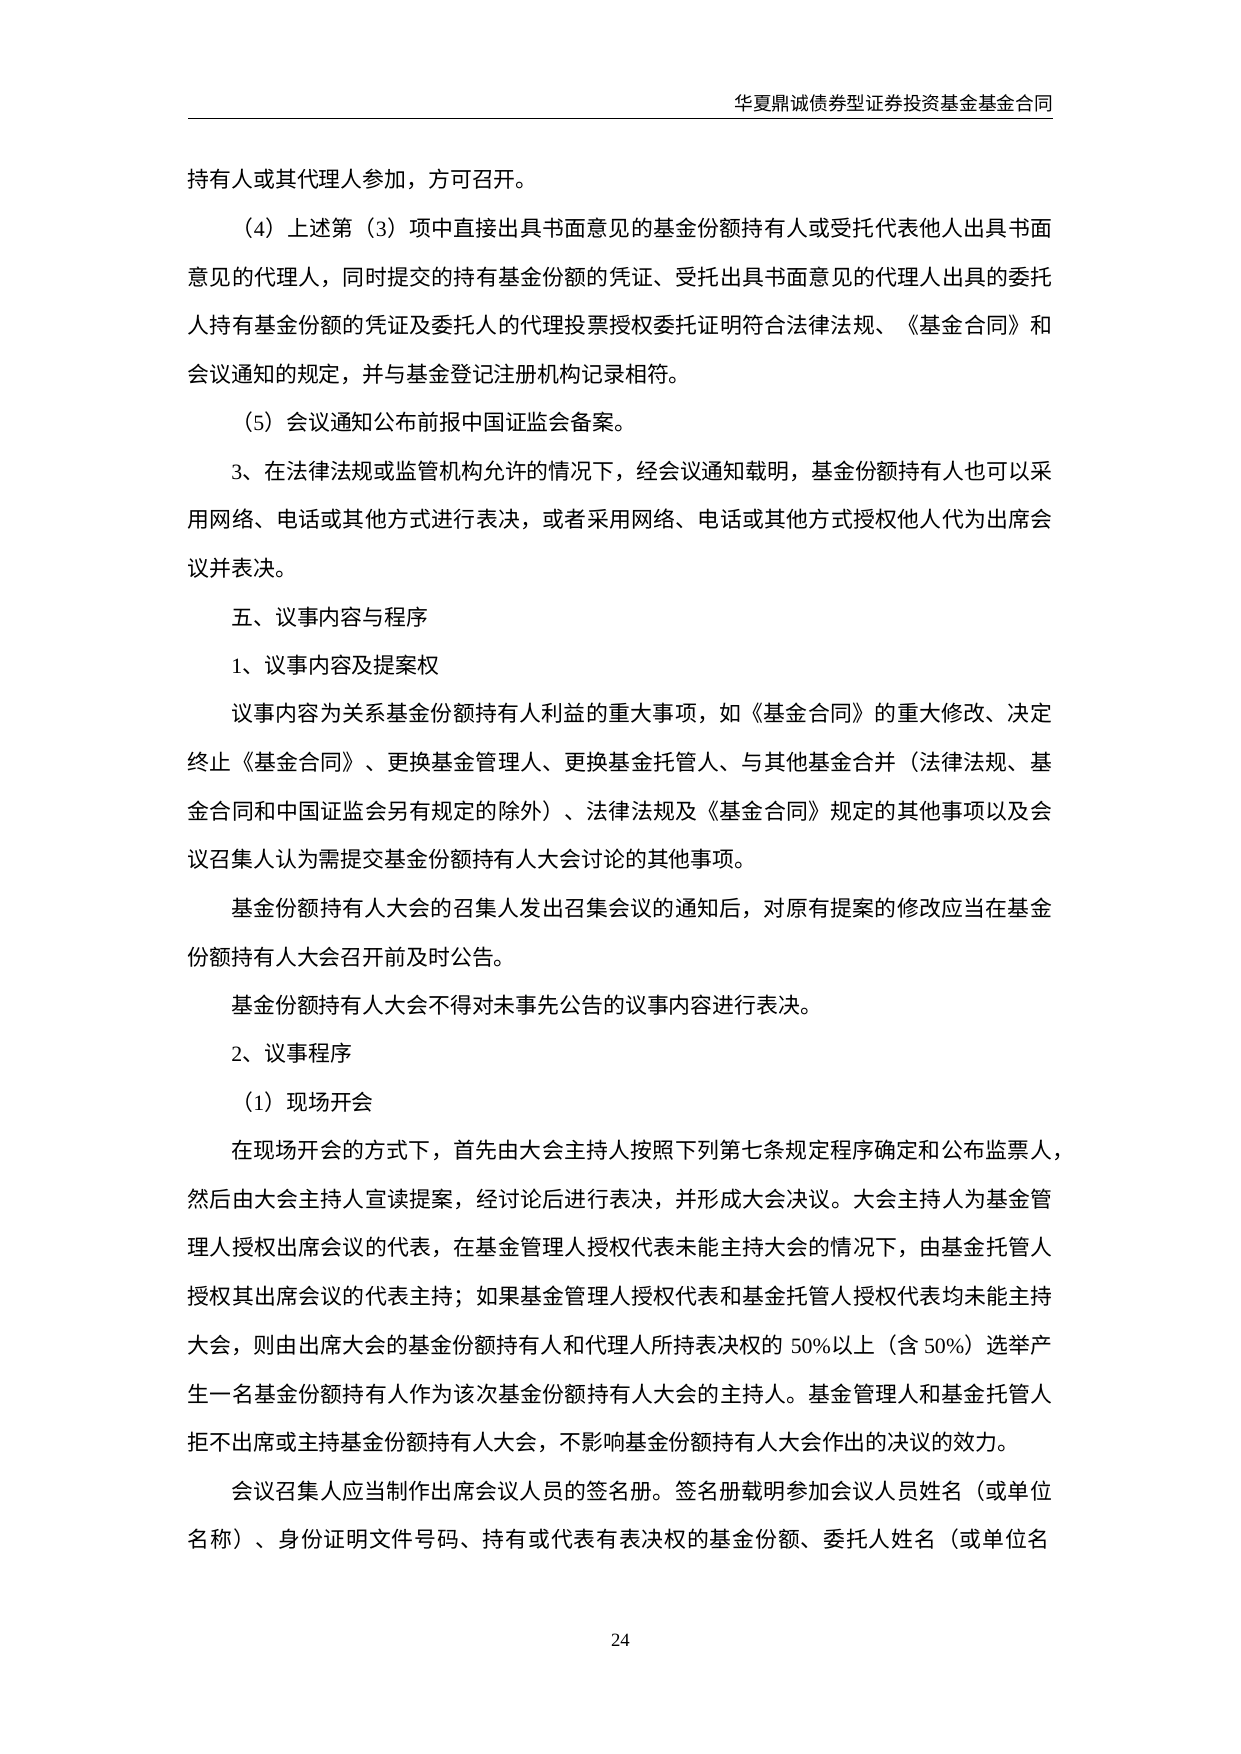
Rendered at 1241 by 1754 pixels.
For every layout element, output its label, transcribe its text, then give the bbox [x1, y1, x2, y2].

text （1）现场开会 [187, 1084, 1053, 1117]
text 3、在法律法规或监管机构允许的情况下，经会议通知载明，基金份额持有人也可以采用网络、电话或其他方式进行表决，或者采用网络、电话或其他方式授权他人代为出席会议并表决。 [187, 453, 1053, 583]
text 在现场开会的方式下，首先由大会主持人按照下列第七条规定程序确定和公布监票人，然后由大会主持人宣读提案，经讨论后进行表决，并形成大会决议。大会主持人为基金管理人授权出席会议的代表，在基金管理人授权代表未能主持大会的情况下，由基金托管人授权其出席会议的代表主持；如果基金管理人授权代表和基金托管人授权代表均未能主持大会，则由出席大会的基金份额持有人和代理人所持表决权的50%以上（含50%）选举产生一名基金份额持有人作为该次基金份额持有人大会的主持人。基金管理人和基金托管人拒不出席或主持基金份额持有人大会，不影响基金份额持有人大会作出的决议的效力。 [187, 1132, 1053, 1457]
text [187, 162, 1053, 194]
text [187, 1473, 1053, 1554]
text 基金份额持有人大会的召集人发出召集会议的通知后，对原有提案的修改应当在基金份额持有人大会召开前及时公告。 [187, 890, 1053, 972]
text 1、议事内容及提案权 [187, 647, 1053, 680]
text （5）会议通知公布前报中国证监会备案。 [187, 405, 1053, 437]
text 五、议事内容与程序 [187, 599, 1053, 632]
text 基金份额持有人大会不得对未事先公告的议事内容进行表决。 [187, 987, 1053, 1020]
text （4）上述第（3）项中直接出具书面意见的基金份额持有人或受托代表他人出具书面意见的代理人，同时提交的持有基金份额的凭证、受托出具书面意见的代理人出具的委托人持有基金份额的凭证及委托人的代理投票授权委托证明符合法律法规、《基金合同》和会议通知的规定，并与基金登记注册机构记录相符。 [187, 210, 1053, 389]
text 议事内容为关系基金份额持有人利益的重大事项，如《基金合同》的重大修改、决定终止《基金合同》、更换基金管理人、更换基金托管人、与其他基金合并（法律法规、基金合同和中国证监会另有规定的除外）、法律法规及《基金合同》规定的其他事项以及会议召集人认为需提交基金份额持有人大会讨论的其他事项。 [187, 696, 1053, 874]
text 2、议事程序 [187, 1036, 1053, 1068]
